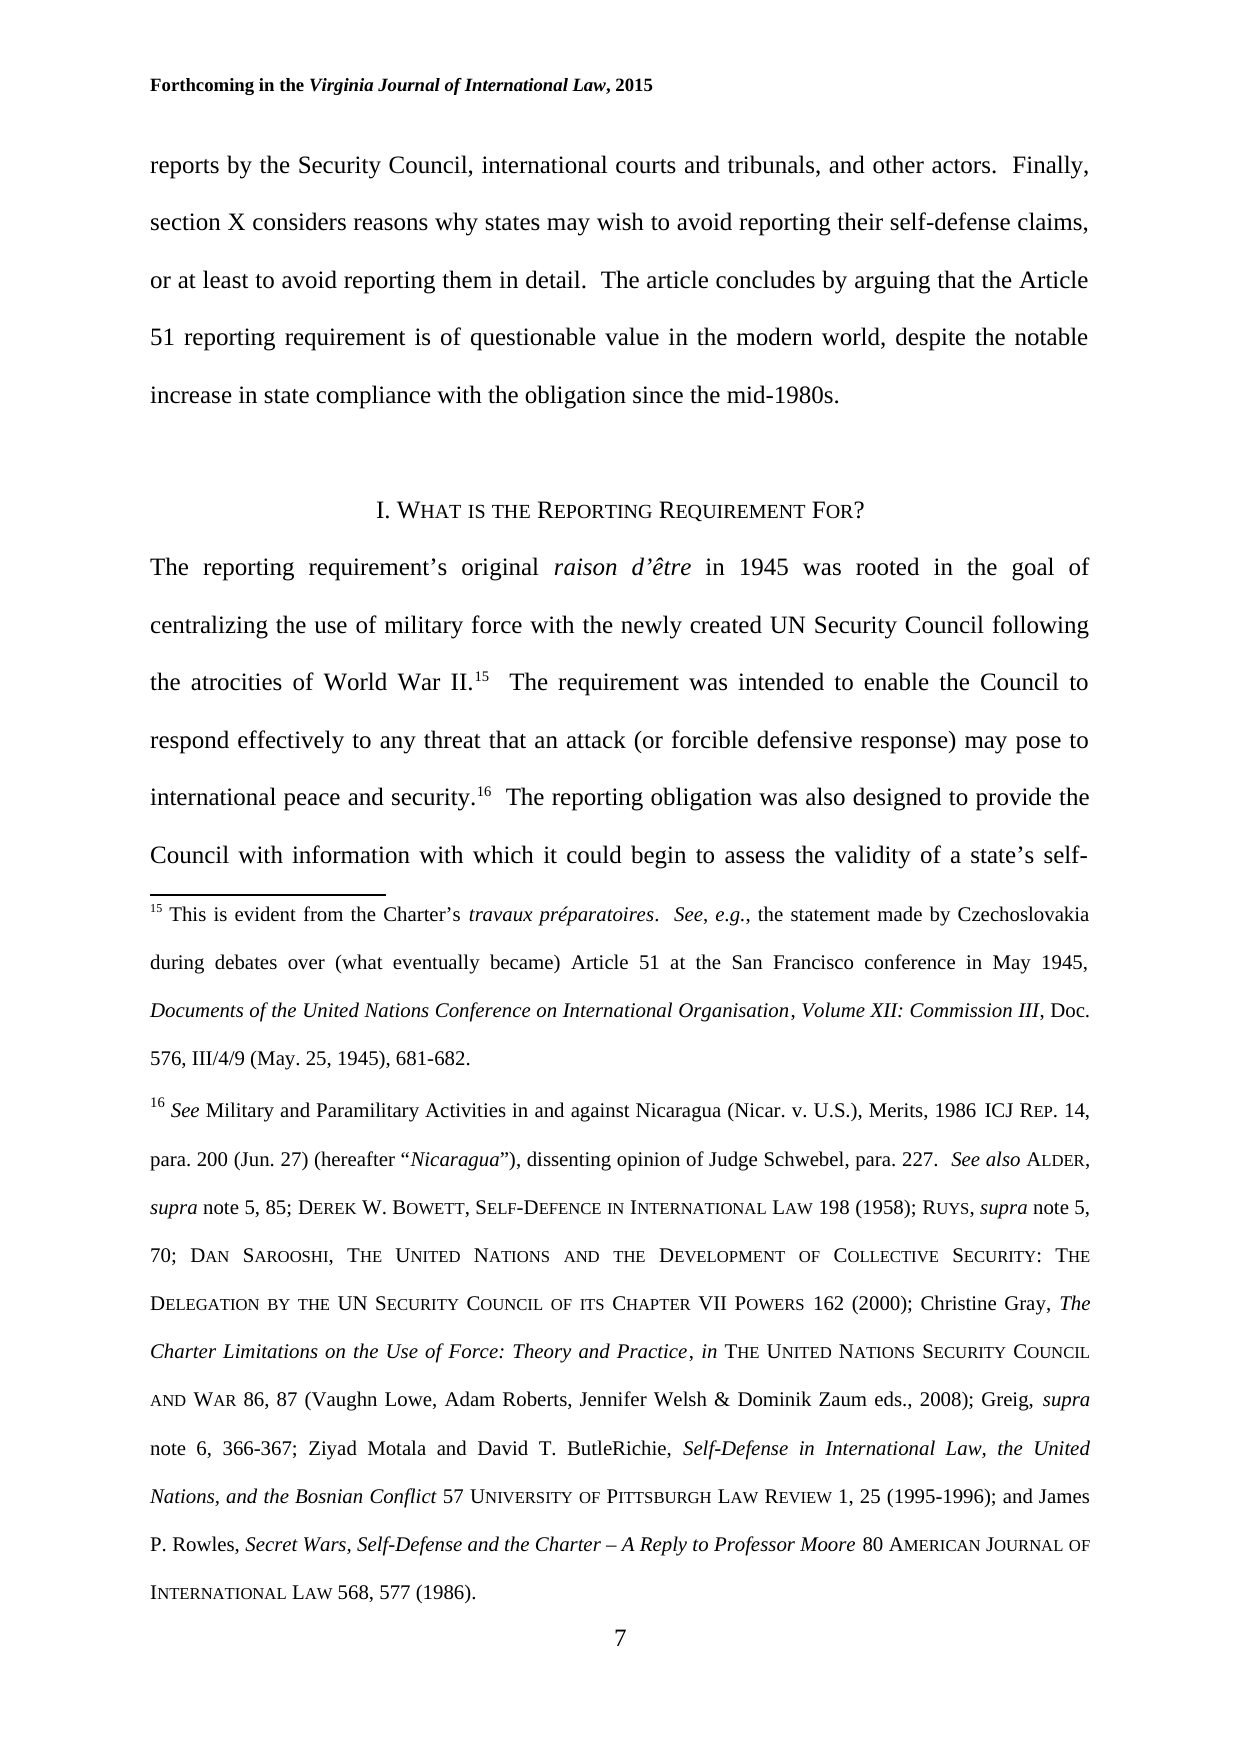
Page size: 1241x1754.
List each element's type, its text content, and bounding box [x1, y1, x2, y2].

text I. What is the Reporting Requirement For? [150, 495, 1090, 524]
text The reporting requirement’s original raison d’être in 1945 was rooted in the goal of centralizing the use of military force with the newly created UN Security Council following the atrocities of World War II. The requirement was intended to enable the Council to respond effectively to any threat that an attack (or forcible defensive response) may pose to international peace and security. The reporting obligation was also designed to provide the Council with information with which it could begin to assess the validity of a state’s self-defense claim, irrespective of whether it felt it necessary to respond under Chapter VII. Reporting was supposed to give the Council the opportunity to scrutinize claims of self-defense. Viewed in this light, the requirement can be seen as, or at least be seen as being intended to be, “a most important safeguard for…the proper scrutiny and control of circumstances when self-defence is invoked…[something that] is essential to the maintenance of peace.” [150, 552, 1090, 869]
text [150, 150, 1090, 409]
